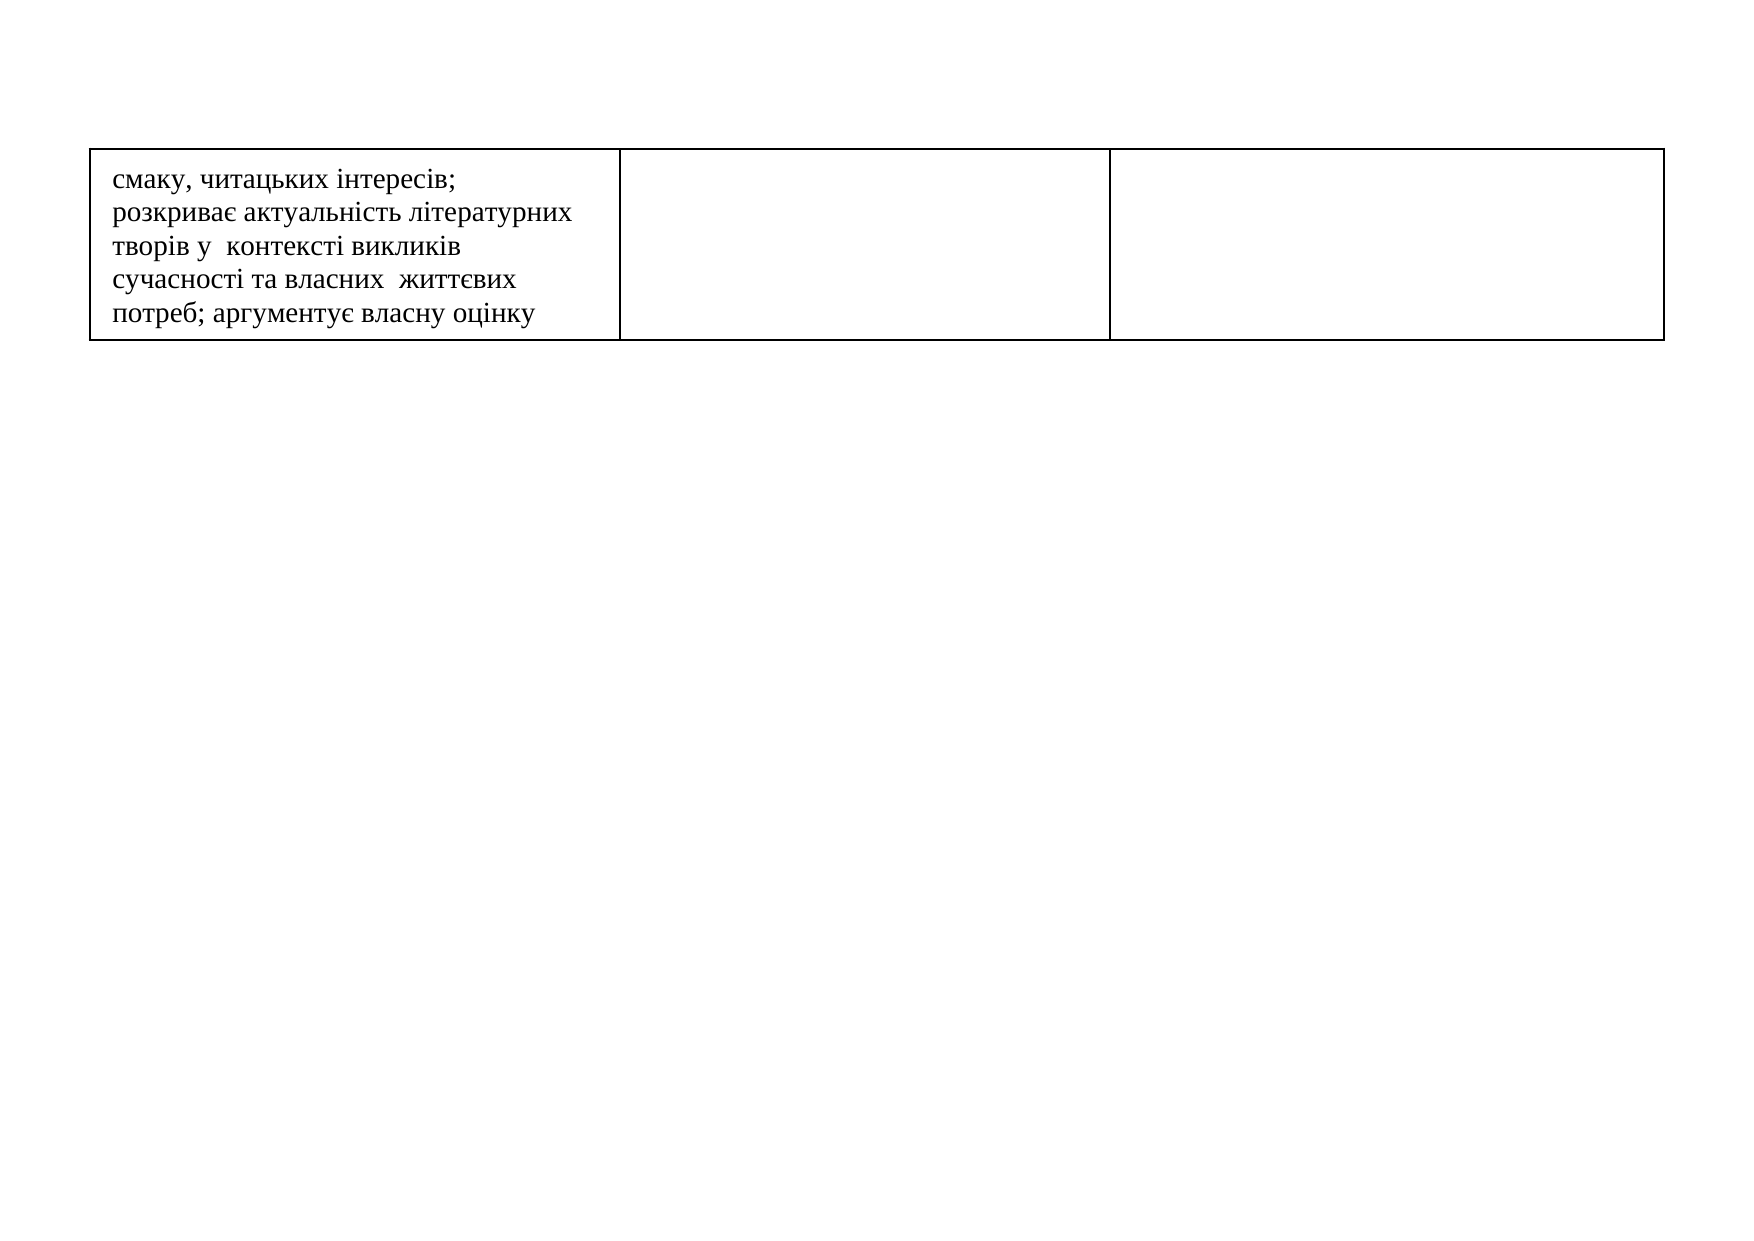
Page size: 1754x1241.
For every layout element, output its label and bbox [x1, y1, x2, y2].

table_cell [1111, 150, 1663, 339]
table_cell [91, 150, 619, 339]
table_cell [621, 150, 1109, 339]
